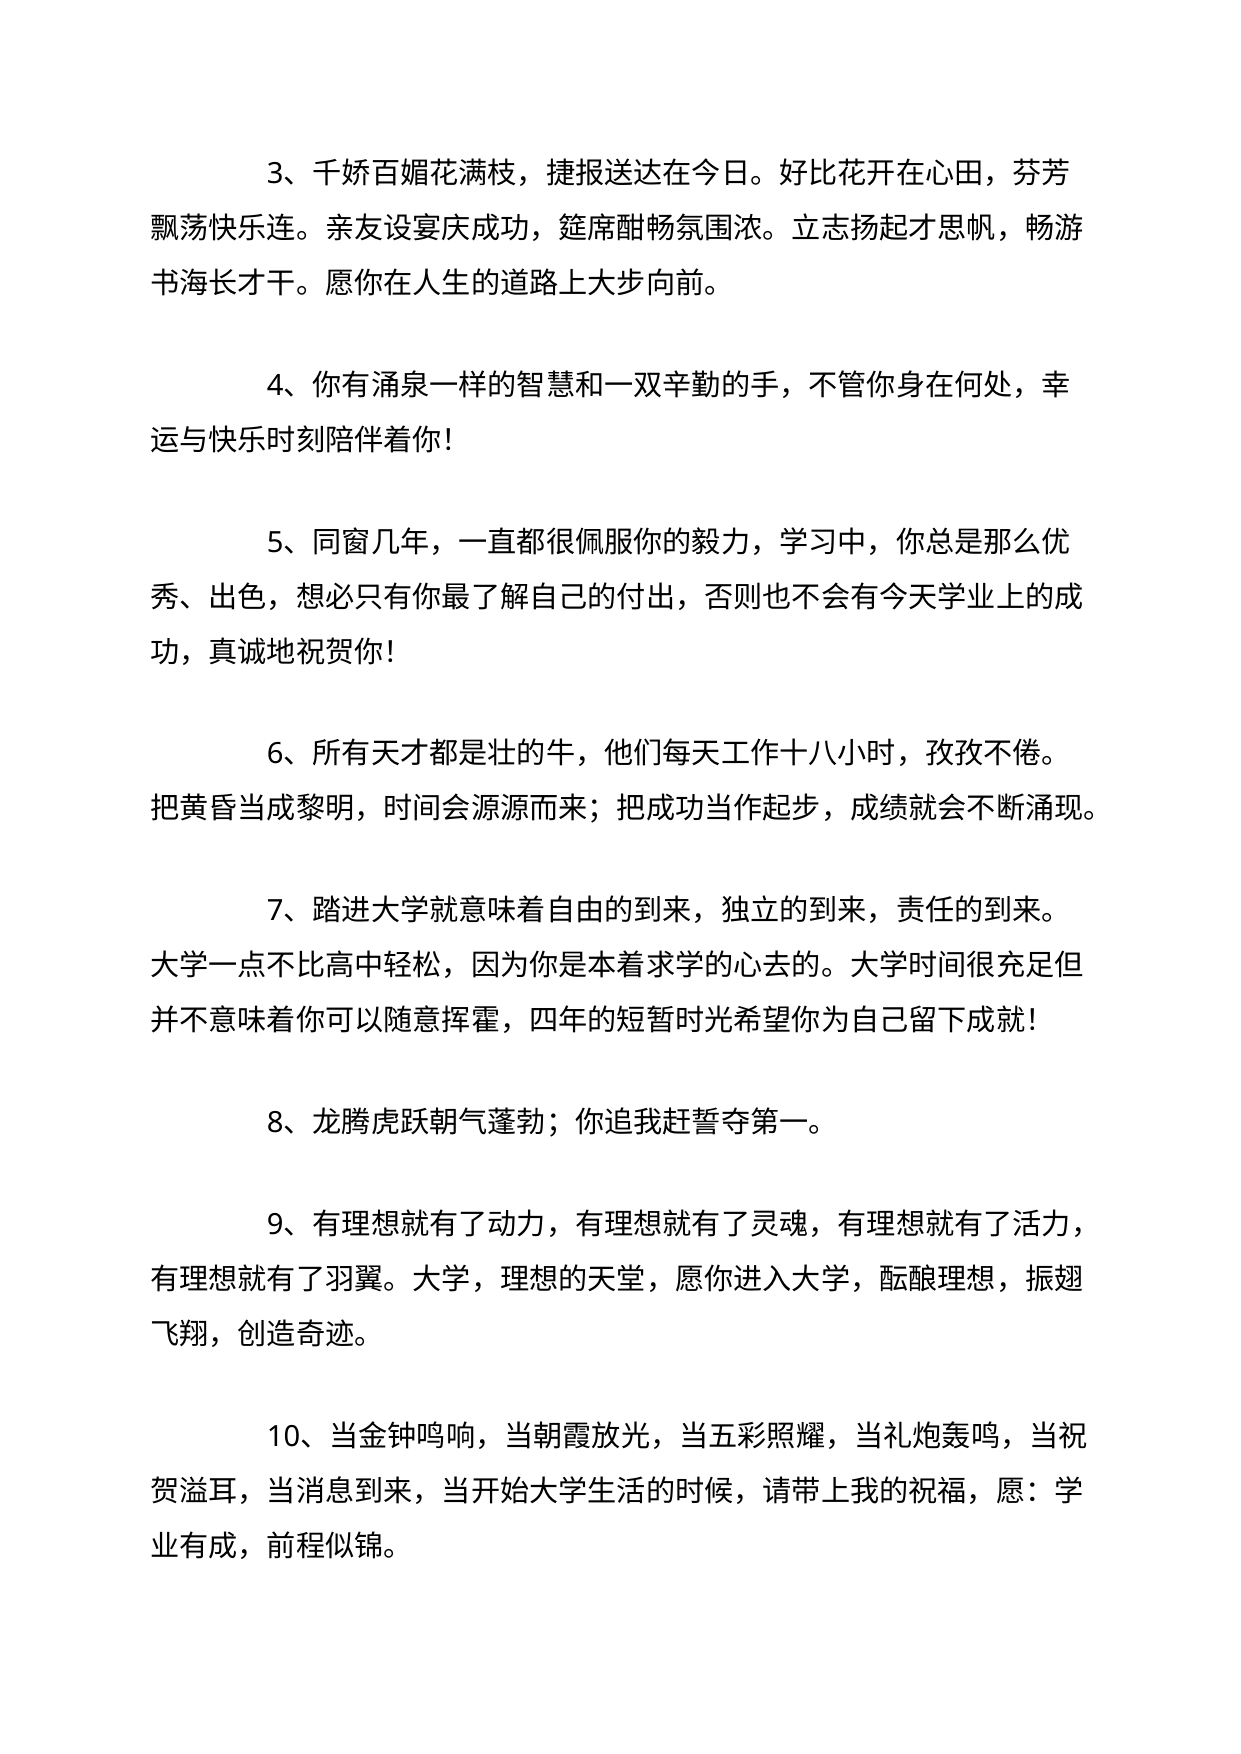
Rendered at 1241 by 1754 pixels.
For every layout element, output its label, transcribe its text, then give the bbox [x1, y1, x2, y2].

text 4、你有涌泉一样的智慧和一双辛勤的手，不管你身在何处，幸运与快乐时刻陪伴着你！ [150, 362, 1090, 459]
text 7、踏进大学就意味着自由的到来，独立的到来，责任的到来。大学一点不比高中轻松，因为你是本着求学的心去的。大学时间很充足但并不意味着你可以随意挥霍，四年的短暂时光希望你为自己留下成就！ [150, 887, 1090, 1039]
text 5、同窗几年，一直都很佩服你的毅力，学习中，你总是那么优秀、出色，想必只有你最了解自己的付出，否则也不会有今天学业上的成功，真诚地祝贺你！ [150, 518, 1090, 671]
text 8、龙腾虎跃朝气蓬勃；你追我赶誓夺第一。 [150, 1098, 1090, 1141]
text 9、有理想就有了动力，有理想就有了灵魂，有理想就有了活力，有理想就有了羽翼。大学，理想的天堂，愿你进入大学，酝酿理想，振翅飞翔，创造奇迹。 [150, 1201, 1090, 1353]
text 3、千娇百媚花满枝，捷报送达在今日。好比花开在心田，芬芳飘荡快乐连。亲友设宴庆成功，筵席酣畅氛围浓。立志扬起才思帆，畅游书海长才干。愿你在人生的道路上大步向前。 [150, 150, 1090, 302]
text 6、所有天才都是壮的牛，他们每天工作十八小时，孜孜不倦。把黄昏当成黎明，时间会源源而来；把成功当作起步，成绩就会不断涌现。 [150, 730, 1090, 827]
text 10、当金钟鸣响，当朝霞放光，当五彩照耀，当礼炮轰鸣，当祝贺溢耳，当消息到来，当开始大学生活的时候，请带上我的祝福，愿：学业有成，前程似锦。 [150, 1412, 1090, 1564]
